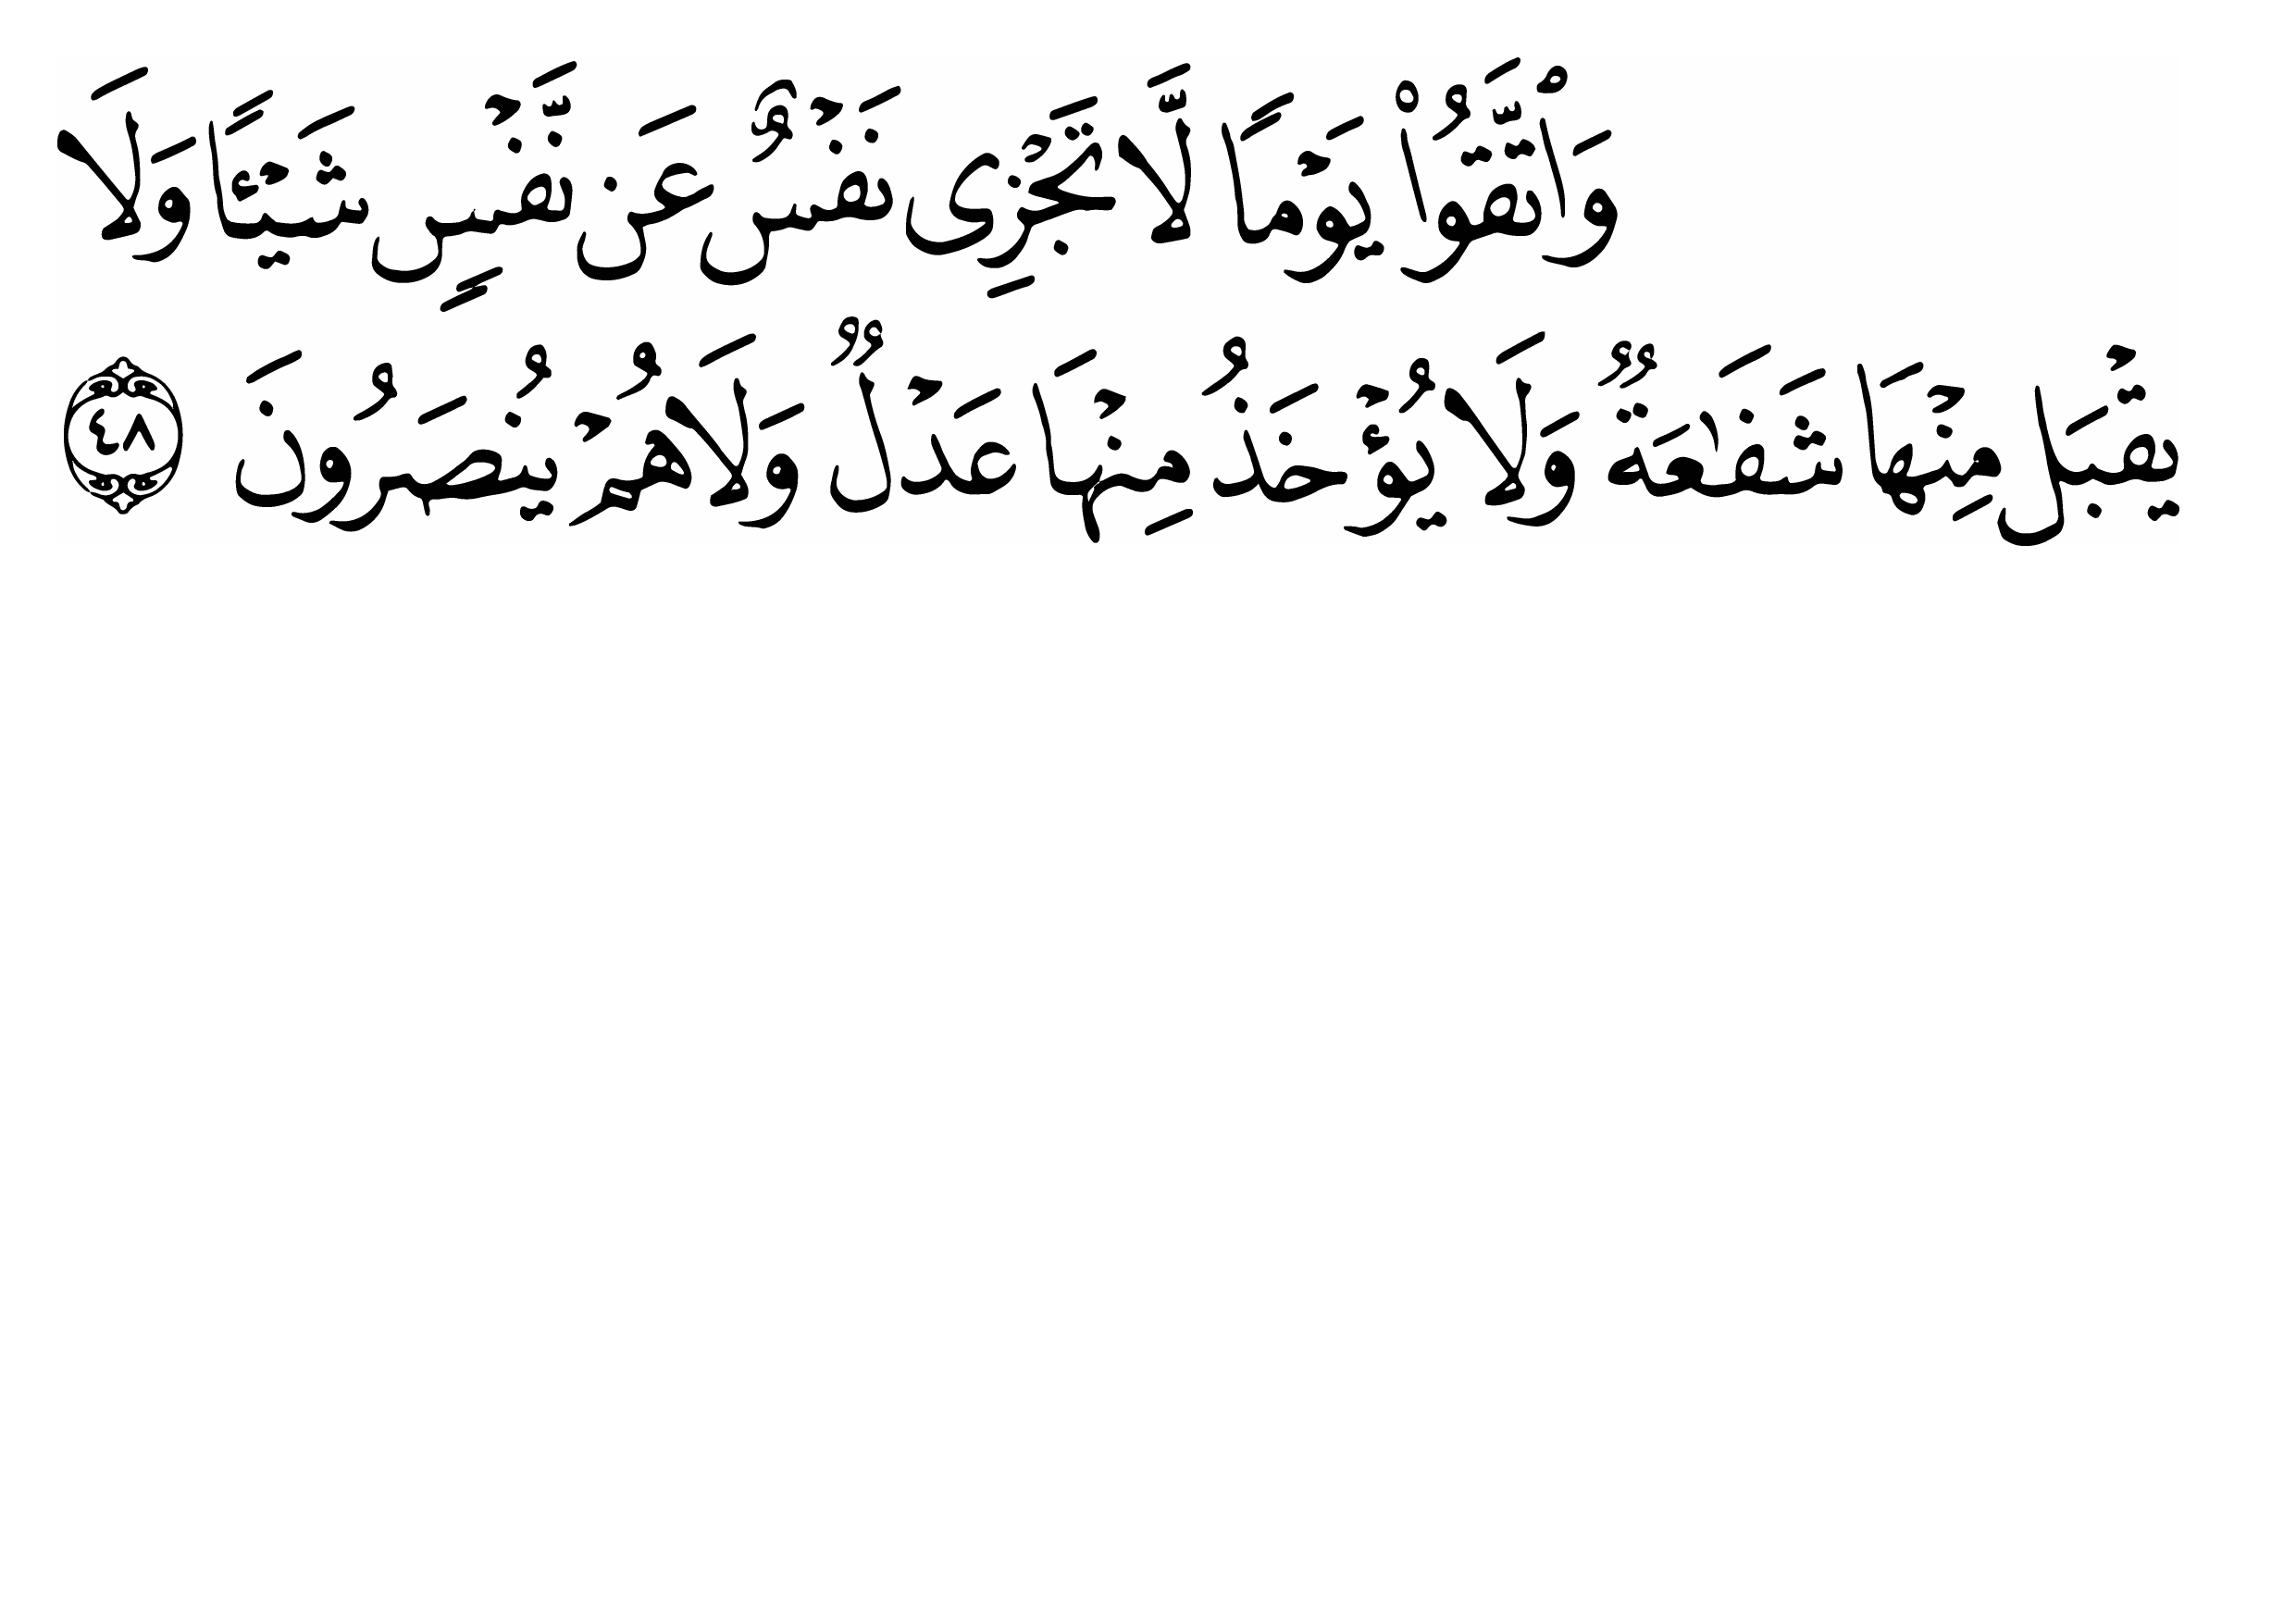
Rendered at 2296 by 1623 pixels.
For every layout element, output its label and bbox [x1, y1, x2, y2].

picture [57, 57, 2179, 546]
